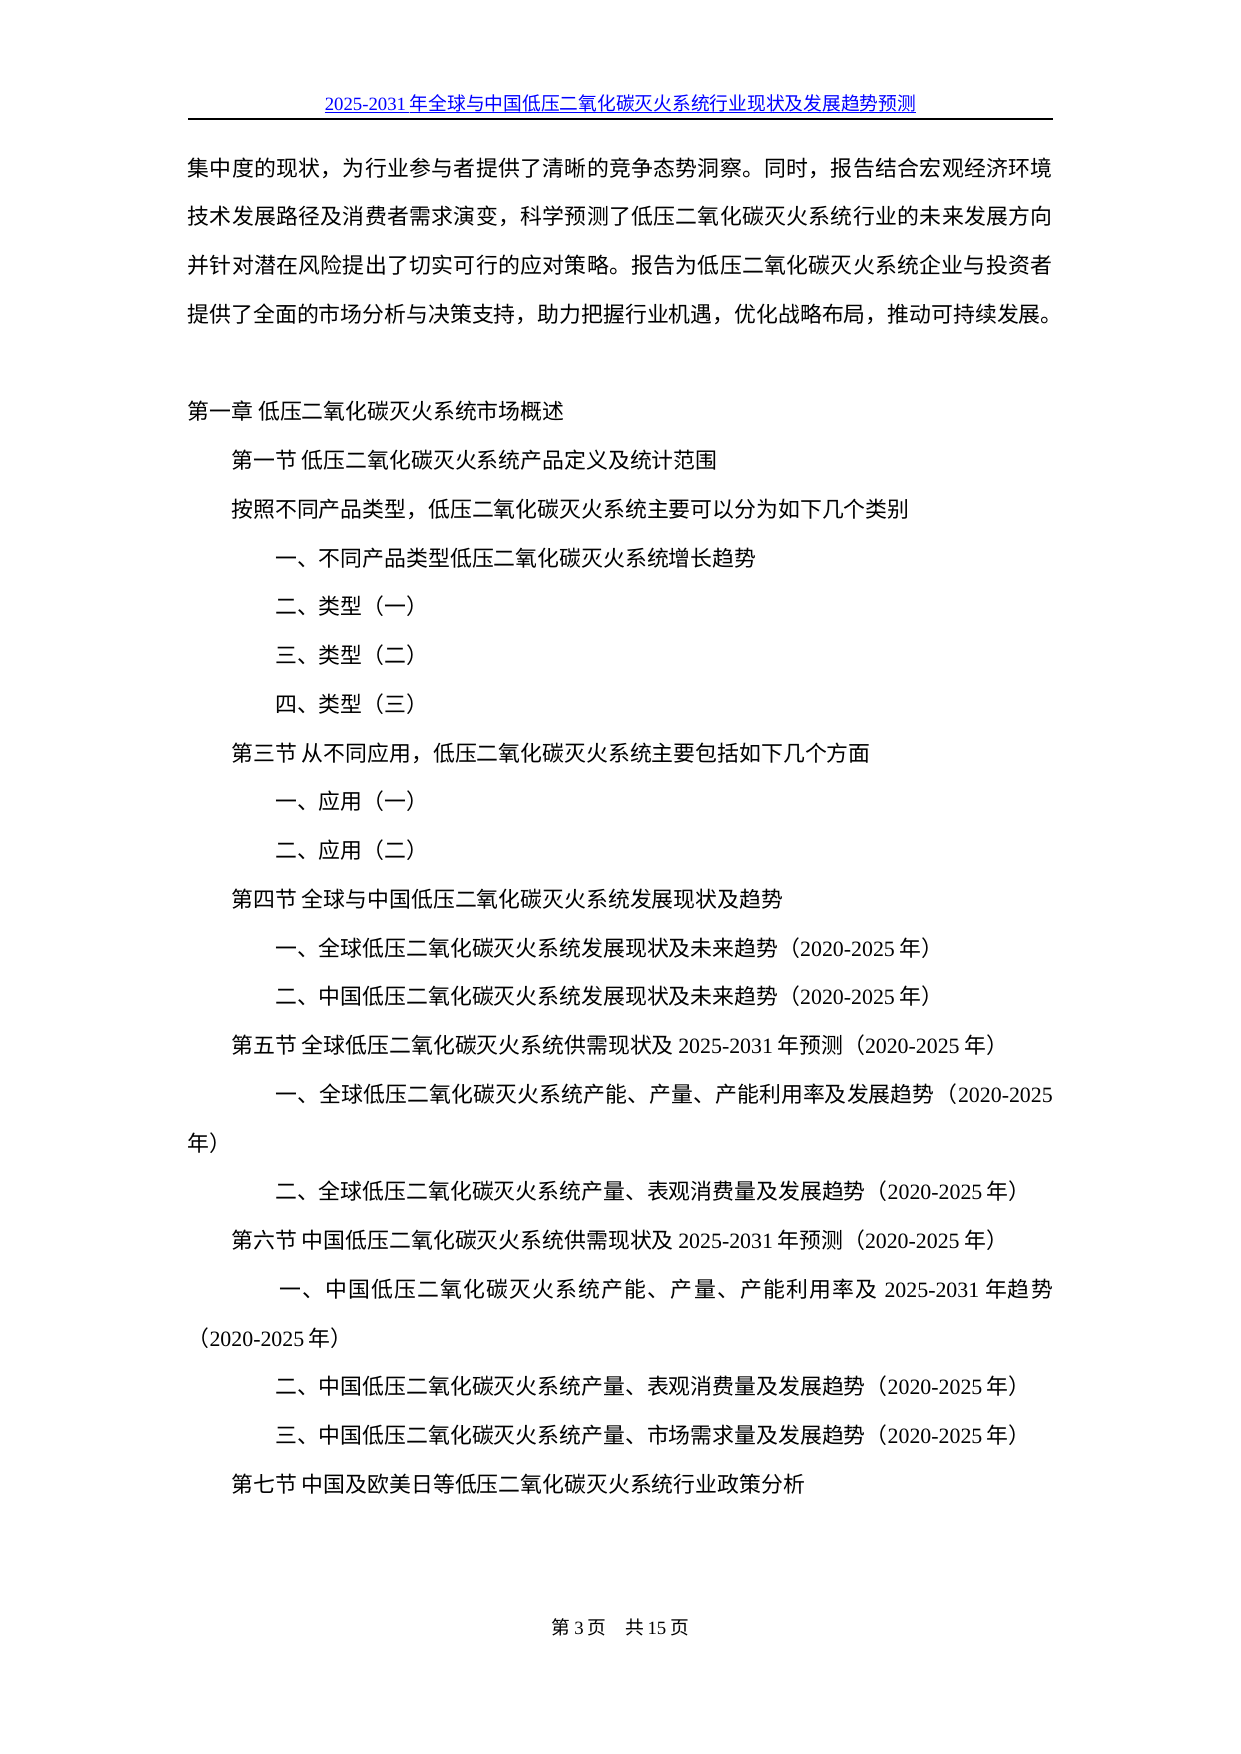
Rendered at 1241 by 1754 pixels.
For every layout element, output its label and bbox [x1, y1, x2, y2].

text [187, 150, 1053, 1499]
